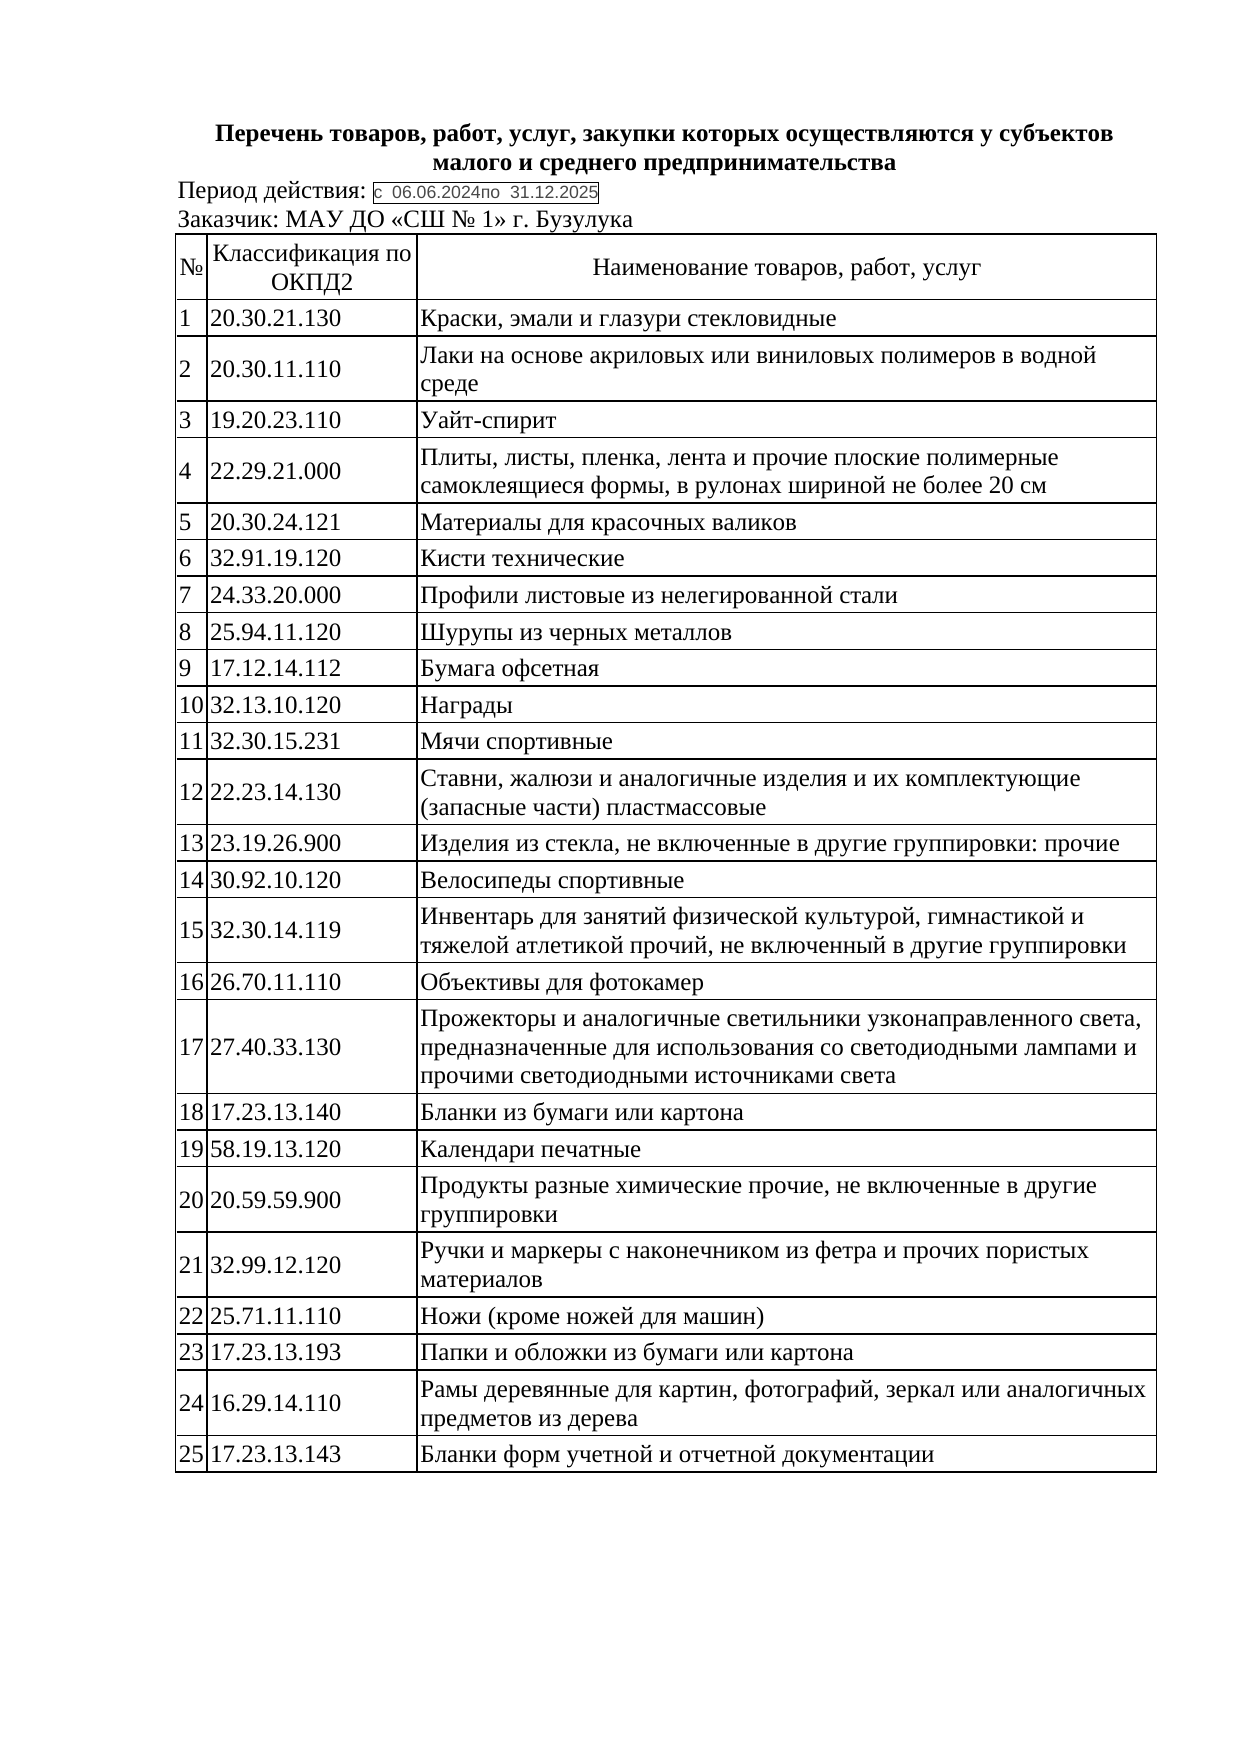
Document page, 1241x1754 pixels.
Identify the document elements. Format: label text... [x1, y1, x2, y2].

table_cell Велосипеды спортивные [418, 862, 1156, 897]
table_cell 20 [176, 1167, 206, 1231]
table_cell 5 [176, 503, 206, 539]
table_cell Изделия из стекла, не включенные в другие группировки: прочие [418, 825, 1156, 860]
table_cell 8 [176, 613, 206, 648]
table_cell 2 [176, 336, 206, 400]
table_cell 32.91.19.120 [208, 540, 416, 575]
table_cell 25 [176, 1436, 206, 1471]
table_cell 15 [176, 898, 206, 962]
table_cell Материалы для красочных валиков [418, 504, 1156, 539]
table_cell Инвентарь для занятий физической культурой, гимнастикой и тяжелой атлетикой прочий, не включенный в другие группировки [418, 898, 1156, 962]
table_cell 20.59.59.900 [208, 1167, 416, 1231]
table_cell 32.13.10.120 [208, 687, 416, 722]
table_cell 22 [176, 1297, 206, 1333]
table_cell Объективы для фотокамер [418, 963, 1156, 998]
table_cell Уайт-спирит [418, 402, 1156, 437]
table_cell 7 [176, 576, 206, 612]
table_cell Бланки форм учетной и отчетной документации [418, 1436, 1156, 1471]
table_cell 19 [176, 1130, 206, 1166]
table_cell 14 [176, 861, 206, 897]
table_cell 16 [176, 963, 206, 998]
table_cell Календари печатные [418, 1131, 1156, 1166]
table_cell 30.92.10.120 [208, 862, 416, 897]
table_cell 32.99.12.120 [208, 1233, 416, 1296]
table_cell Плиты, листы, пленка, лента и прочие плоские полимерные самоклеящиеся формы, в рулонах шириной не более 20 см [418, 438, 1156, 502]
table_cell 11 [176, 723, 206, 758]
table_cell 6 [176, 540, 206, 575]
table_cell 58.19.13.120 [208, 1131, 416, 1166]
text Заказчик: МАУ ДО «СШ № 1» г. Бузулука [177, 204, 1152, 233]
table_cell Ставни, жалюзи и аналогичные изделия и их комплектующие (запасные части) пластмассовые [418, 760, 1156, 823]
table_cell 13 [176, 825, 206, 860]
table_cell Кисти технические [418, 540, 1156, 575]
table_cell 20.30.24.121 [208, 504, 416, 539]
table_cell Шурупы из черных металлов [418, 613, 1156, 648]
table_cell Папки и обложки из бумаги или картона [418, 1335, 1156, 1369]
table_cell 20.30.11.110 [208, 337, 416, 400]
table_cell 20.30.21.130 [208, 300, 416, 335]
table_cell 27.40.33.130 [208, 1000, 416, 1092]
table_cell 17.23.13.140 [208, 1094, 416, 1129]
table_cell 19.20.23.110 [208, 402, 416, 437]
text Перечень товаров, работ, услуг, закупки которых осуществляются у субъектов малого и среднего предпринимательства [177, 118, 1152, 176]
table_cell 26.70.11.110 [208, 963, 416, 998]
text Период действия: с 06.06.2024по 31.12.2025 [177, 176, 1152, 204]
table_cell Бумага офсетная [418, 650, 1156, 685]
table_header Классификация по ОКПД2 [208, 235, 416, 298]
table_cell 1 [176, 300, 206, 335]
table_cell 22.23.14.130 [208, 760, 416, 823]
table_cell 23 [176, 1334, 206, 1369]
table_header № [176, 235, 206, 298]
table_cell 25.94.11.120 [208, 613, 416, 648]
table_cell 21 [176, 1232, 206, 1296]
table_cell 18 [176, 1094, 206, 1129]
table_cell 17 [176, 1000, 206, 1092]
table_cell 9 [176, 650, 206, 685]
table_cell Мячи спортивные [418, 723, 1156, 758]
table_cell 25.71.11.110 [208, 1298, 416, 1333]
table_cell 24 [176, 1370, 206, 1435]
table_cell 32.30.14.119 [208, 898, 416, 962]
table_cell Бланки из бумаги или картона [418, 1094, 1156, 1129]
table_cell 16.29.14.110 [208, 1371, 416, 1435]
table_cell 24.33.20.000 [208, 577, 416, 612]
table_cell 3 [176, 401, 206, 437]
table_cell 23.19.26.900 [208, 825, 416, 860]
table_header Наименование товаров, работ, услуг [418, 235, 1156, 298]
table_cell Ножи (кроме ножей для машин) [418, 1298, 1156, 1333]
table_cell Ручки и маркеры с наконечником из фетра и прочих пористых материалов [418, 1233, 1156, 1296]
table_cell Награды [418, 687, 1156, 722]
table_cell Профили листовые из нелегированной стали [418, 577, 1156, 612]
table_cell 32.30.15.231 [208, 723, 416, 758]
table_cell 17.23.13.143 [208, 1436, 416, 1471]
table_cell 10 [176, 686, 206, 722]
table_cell Продукты разные химические прочие, не включенные в другие группировки [418, 1167, 1156, 1231]
table_cell 17.12.14.112 [208, 650, 416, 685]
table_cell Рамы деревянные для картин, фотографий, зеркал или аналогичных предметов из дерева [418, 1371, 1156, 1435]
table_cell 17.23.13.193 [208, 1335, 416, 1369]
table_cell Прожекторы и аналогичные светильники узконаправленного света, предназначенные для использования со светодиодными лампами и прочими светодиодными источниками света [418, 1000, 1156, 1092]
table_cell Лаки на основе акриловых или виниловых полимеров в водной среде [418, 337, 1156, 400]
table_cell 12 [176, 759, 206, 823]
table_cell 4 [176, 438, 206, 502]
table_cell Краски, эмали и глазури стекловидные [418, 300, 1156, 335]
table_cell 22.29.21.000 [208, 438, 416, 502]
